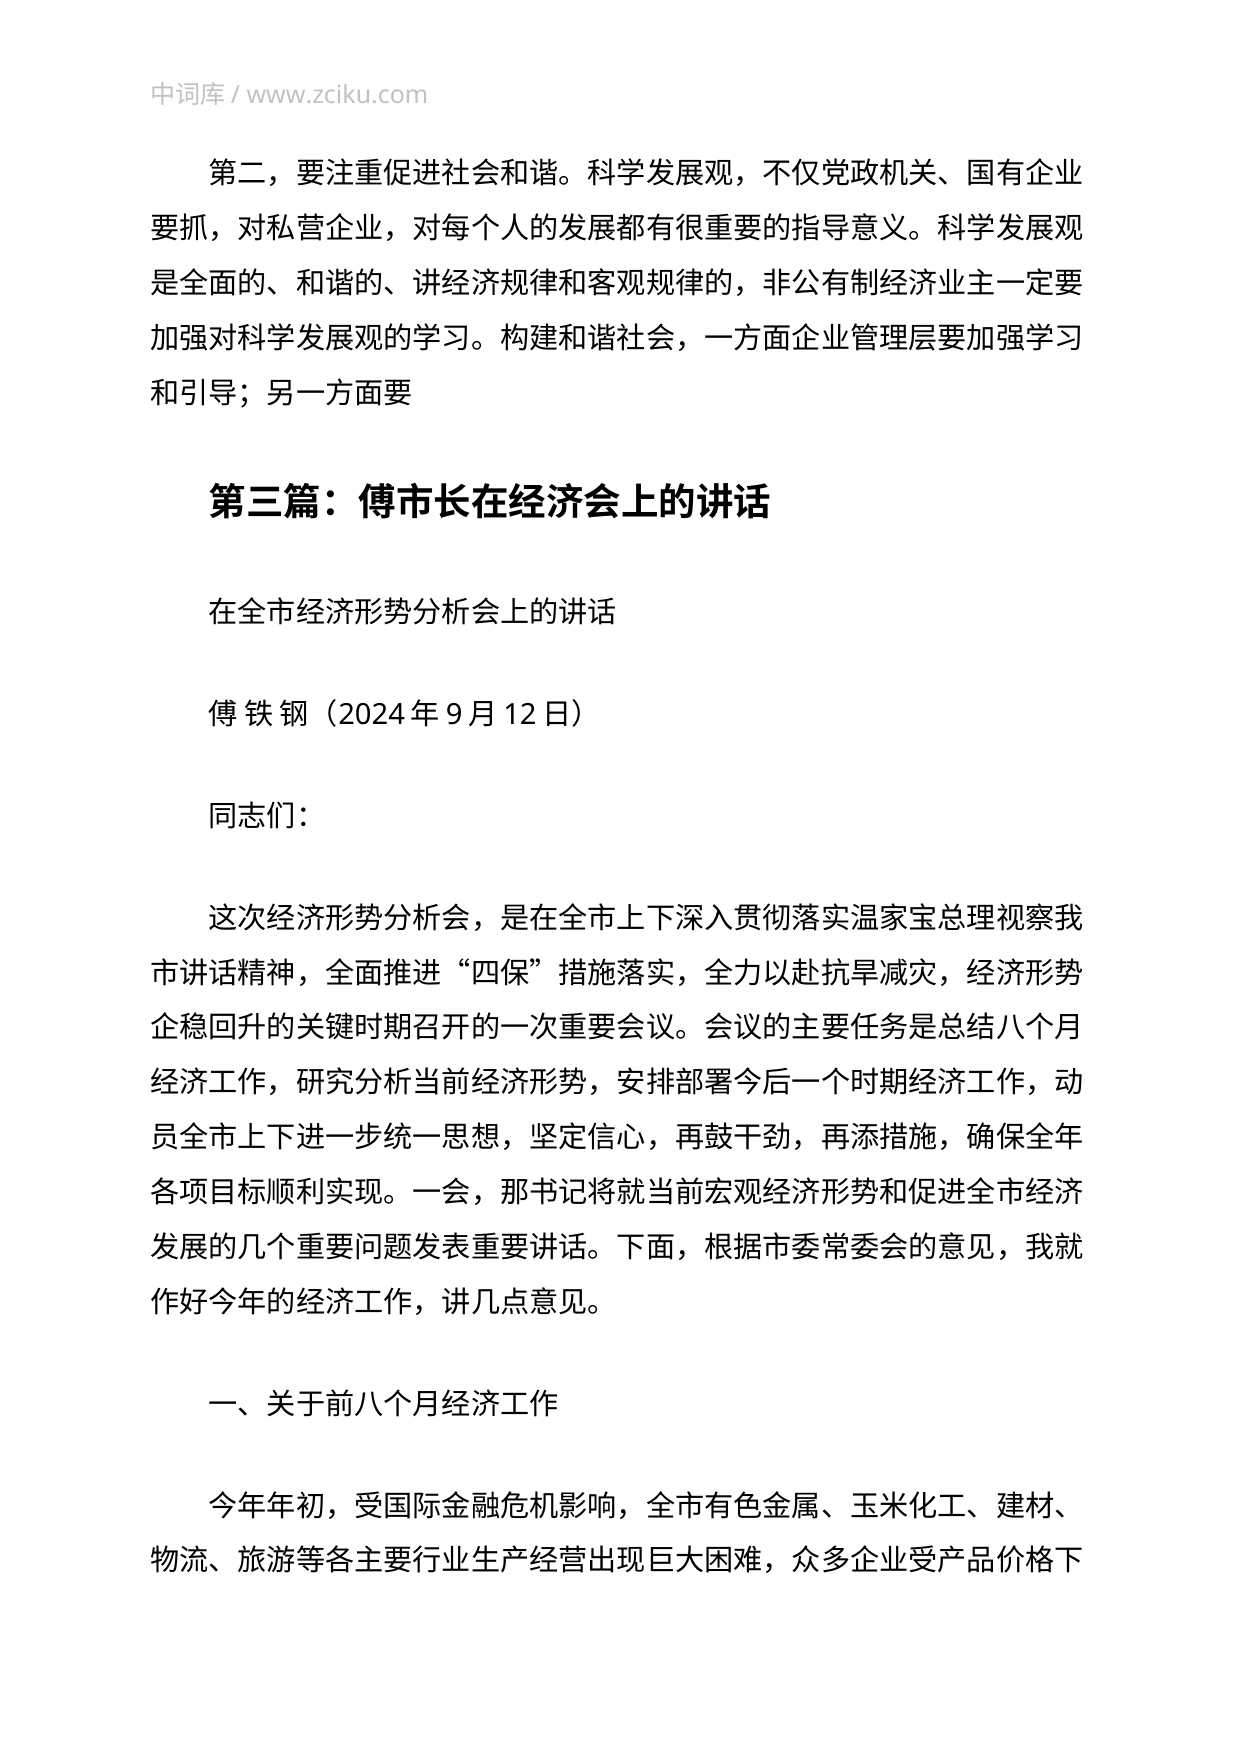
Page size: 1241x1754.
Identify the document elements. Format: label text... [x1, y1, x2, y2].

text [150, 1482, 1090, 1579]
text 傅 铁 钢（2024年9月12日） [150, 691, 1090, 733]
text 这次经济形势分析会，是在全市上下深入贯彻落实温家宝总理视察我市讲话精神，全面推进“四保”措施落实，全力以赴抗旱减灾，经济形势企稳回升的关键时期召开的一次重要会议。会议的主要任务是总结八个月经济工作，研究分析当前经济形势，安排部署今后一个时期经济工作，动员全市上下进一步统一思想，坚定信心，再鼓干劲，再添措施，确保全年各项目标顺利实现。一会，那书记将就当前宏观经济形势和促进全市经济发展的几个重要问题发表重要讲话。下面，根据市委常委会的意见，我就作好今年的经济工作，讲几点意见。 [150, 894, 1090, 1321]
text 同志们： [150, 792, 1090, 835]
text 第二，要注重促进社会和谐。科学发展观，不仅党政机关、国有企业要抓，对私营企业，对每个人的发展都有很重要的指导意义。科学发展观是全面的、和谐的、讲经济规律和客观规律的，非公有制经济业主一定要加强对科学发展观的学习。构建和谐社会，一方面企业管理层要加强学习和引导；另一方面要 [150, 150, 1090, 412]
text 在全市经济形势分析会上的讲话 [150, 589, 1090, 631]
text 一、关于前八个月经济工作 [150, 1380, 1090, 1423]
text 第三篇：傅市长在经济会上的讲话 [150, 471, 1090, 526]
